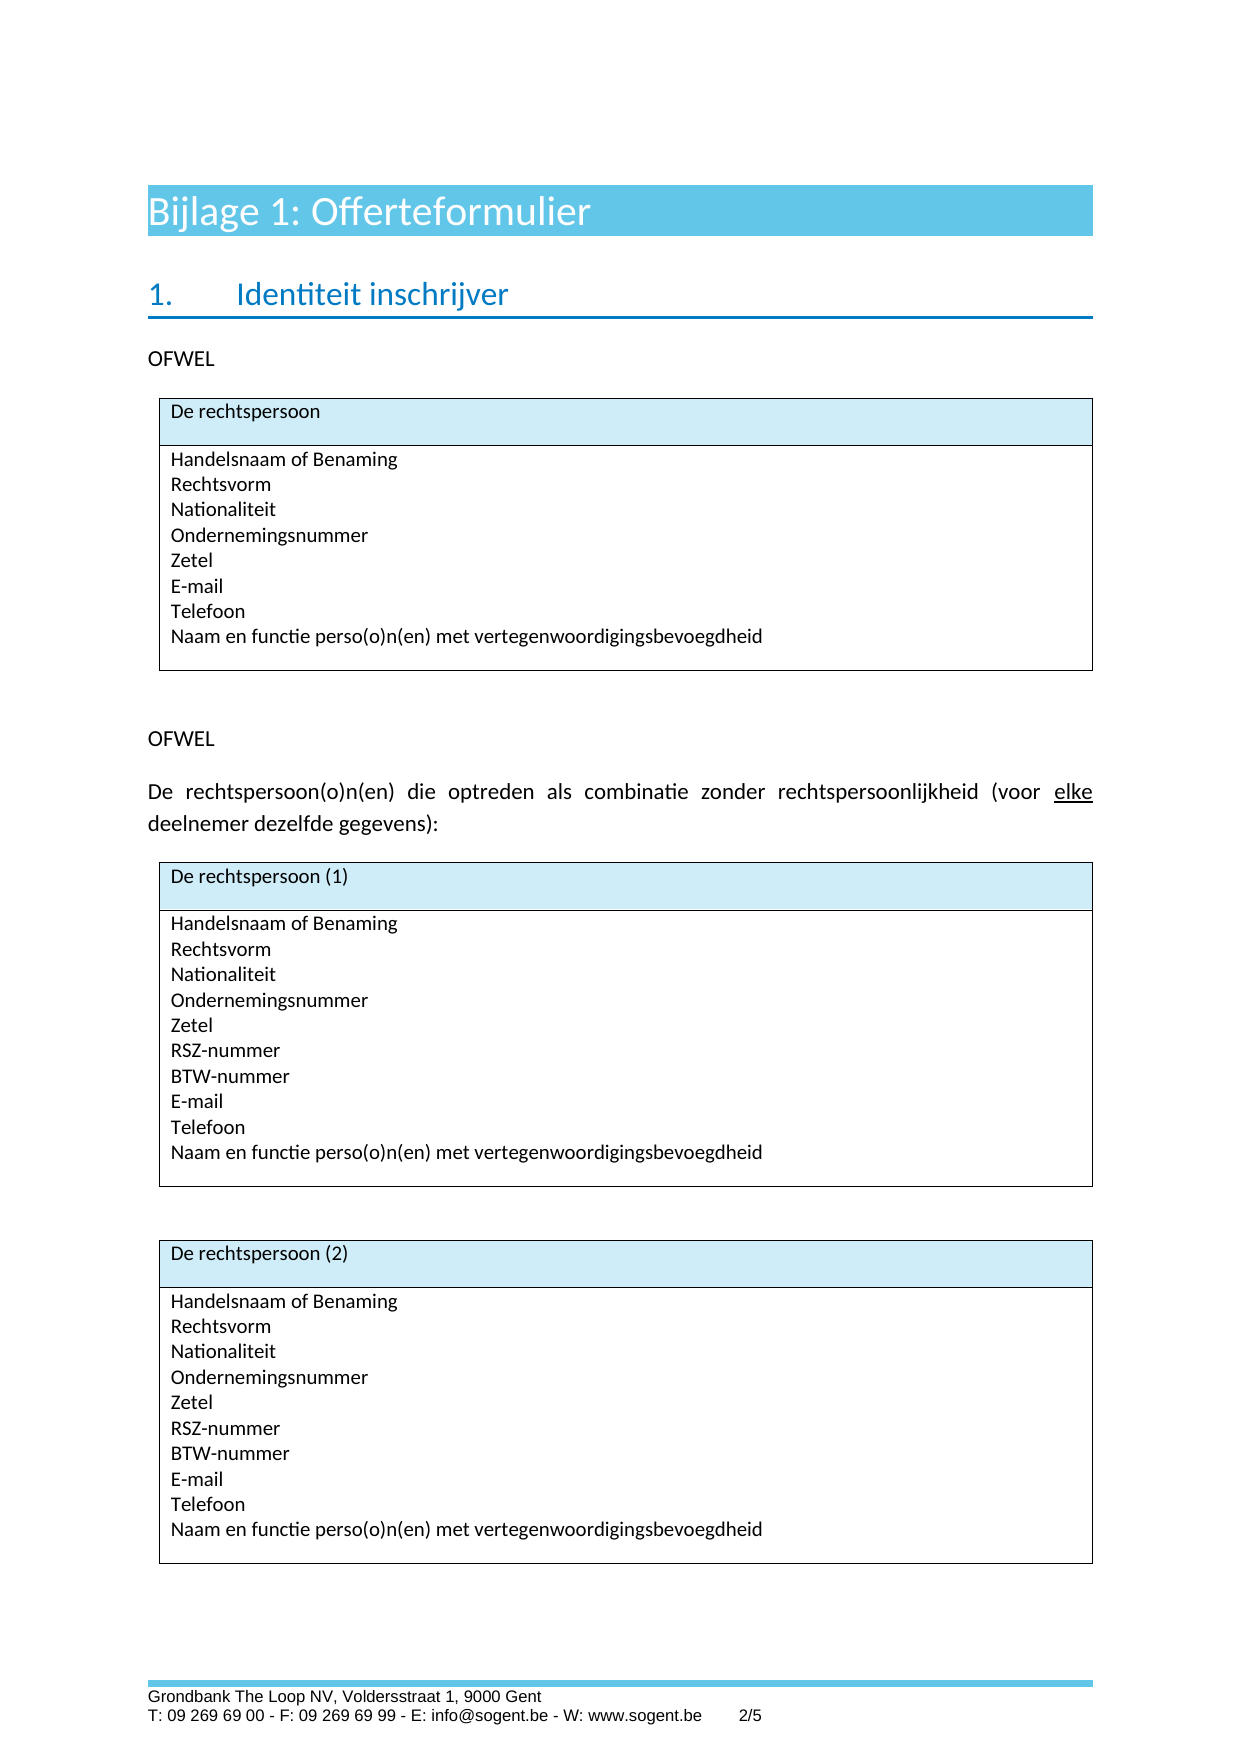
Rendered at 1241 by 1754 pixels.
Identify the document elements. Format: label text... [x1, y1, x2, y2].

text OFWEL [148, 724, 1093, 752]
subtitle Identiteit inschrijver [148, 273, 1093, 316]
table_header De rechtspersoon [160, 399, 1092, 445]
table_cell Handelsnaam of Benaming Rechtsvorm Nationaliteit Ondernemingsnummer Zetel E-mail Telefoon Naam en functie perso(o)n(en) met vertegenwoordigingsbevoegdheid [160, 446, 1092, 670]
table_cell Handelsnaam of Benaming Rechtsvorm Nationaliteit Ondernemingsnummer Zetel RSZ-nummer BTW-nummer E-mail Telefoon Naam en functie perso(o)n(en) met vertegenwoordigingsbevoegdheid [160, 1288, 1092, 1563]
table_header De rechtspersoon (1) [160, 863, 1092, 909]
text De rechtspersoon(o)n(en) die optreden als combinatie zonder rechtspersoonlijkheid (voor elke deelnemer dezelfde gegevens): [148, 777, 1093, 837]
subtitle Bijlage 1: Offerteformulier [148, 185, 1093, 236]
text OFWEL [148, 344, 1093, 372]
table_header De rechtspersoon (2) [160, 1241, 1092, 1287]
table_cell Handelsnaam of Benaming Rechtsvorm Nationaliteit Ondernemingsnummer Zetel RSZ-nummer BTW-nummer E-mail Telefoon Naam en functie perso(o)n(en) met vertegenwoordigingsbevoegdheid [160, 911, 1092, 1186]
